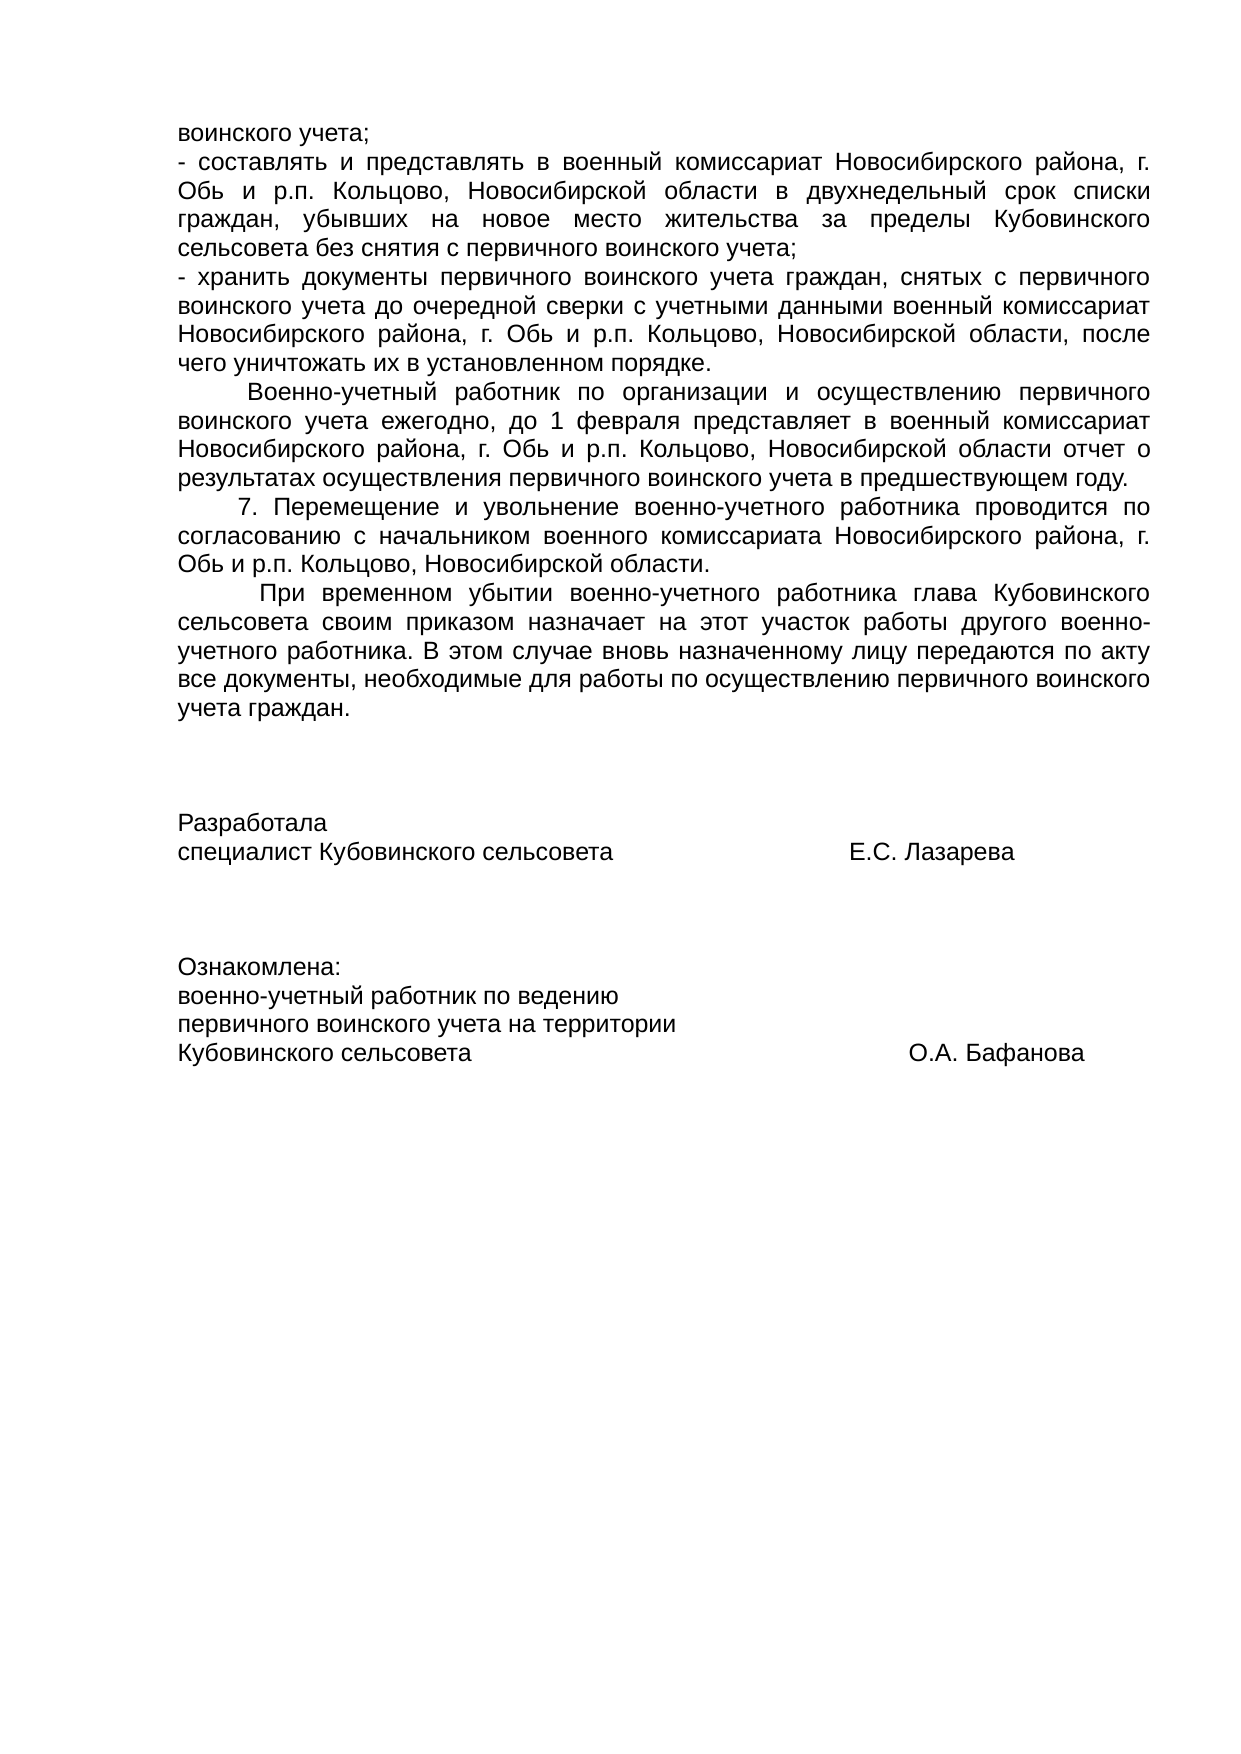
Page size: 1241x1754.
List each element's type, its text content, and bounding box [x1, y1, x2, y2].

text Разработала [177, 808, 1152, 837]
text первичного воинского учета на территории [177, 1009, 1152, 1038]
text - хранить документы первичного воинского учета граждан, снятых с первичного воинского учета до очередной сверки с учетными данными военный комиссариат Новосибирского района, г. Обь и р.п. Кольцово, Новосибирской области, после чего уничтожать их в установленном порядке. [177, 262, 1152, 377]
text Военно-учетный работник по организации и осуществлению первичного воинского учета ежегодно, до 1 февраля представляет в военный комиссариат Новосибирского района, г. Обь и р.п. Кольцово, Новосибирской области отчет о результатах осуществления первичного воинского учета в предшествующем году. [177, 377, 1152, 492]
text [177, 118, 1152, 147]
text - составлять и представлять в военный комиссариат Новосибирского района, г. Обь и р.п. Кольцово, Новосибирской области в двухнедельный срок списки граждан, убывших на новое место жительства за пределы Кубовинского сельсовета без снятия с первичного воинского учета; [177, 147, 1152, 262]
text военно-учетный работник по ведению [177, 981, 1152, 1009]
text Кубовинского сельсовета О.А. Бафанова [177, 1038, 1152, 1067]
text При временном убытии военно-учетного работника глава Кубовинского сельсовета своим приказом назначает на этот участок работы другого военно-учетного работника. В этом случае вновь назначенному лицу передаются по акту все документы, необходимые для работы по осуществлению первичного воинского учета граждан. [177, 578, 1152, 722]
text Ознакомлена: [177, 952, 1152, 981]
text специалист Кубовинского сельсовета Е.С. Лазарева [177, 837, 1152, 866]
text 7. Перемещение и увольнение военно-учетного работника проводится по согласованию с начальником военного комиссариата Новосибирского района, г. Обь и р.п. Кольцово, Новосибирской области. [177, 492, 1152, 578]
